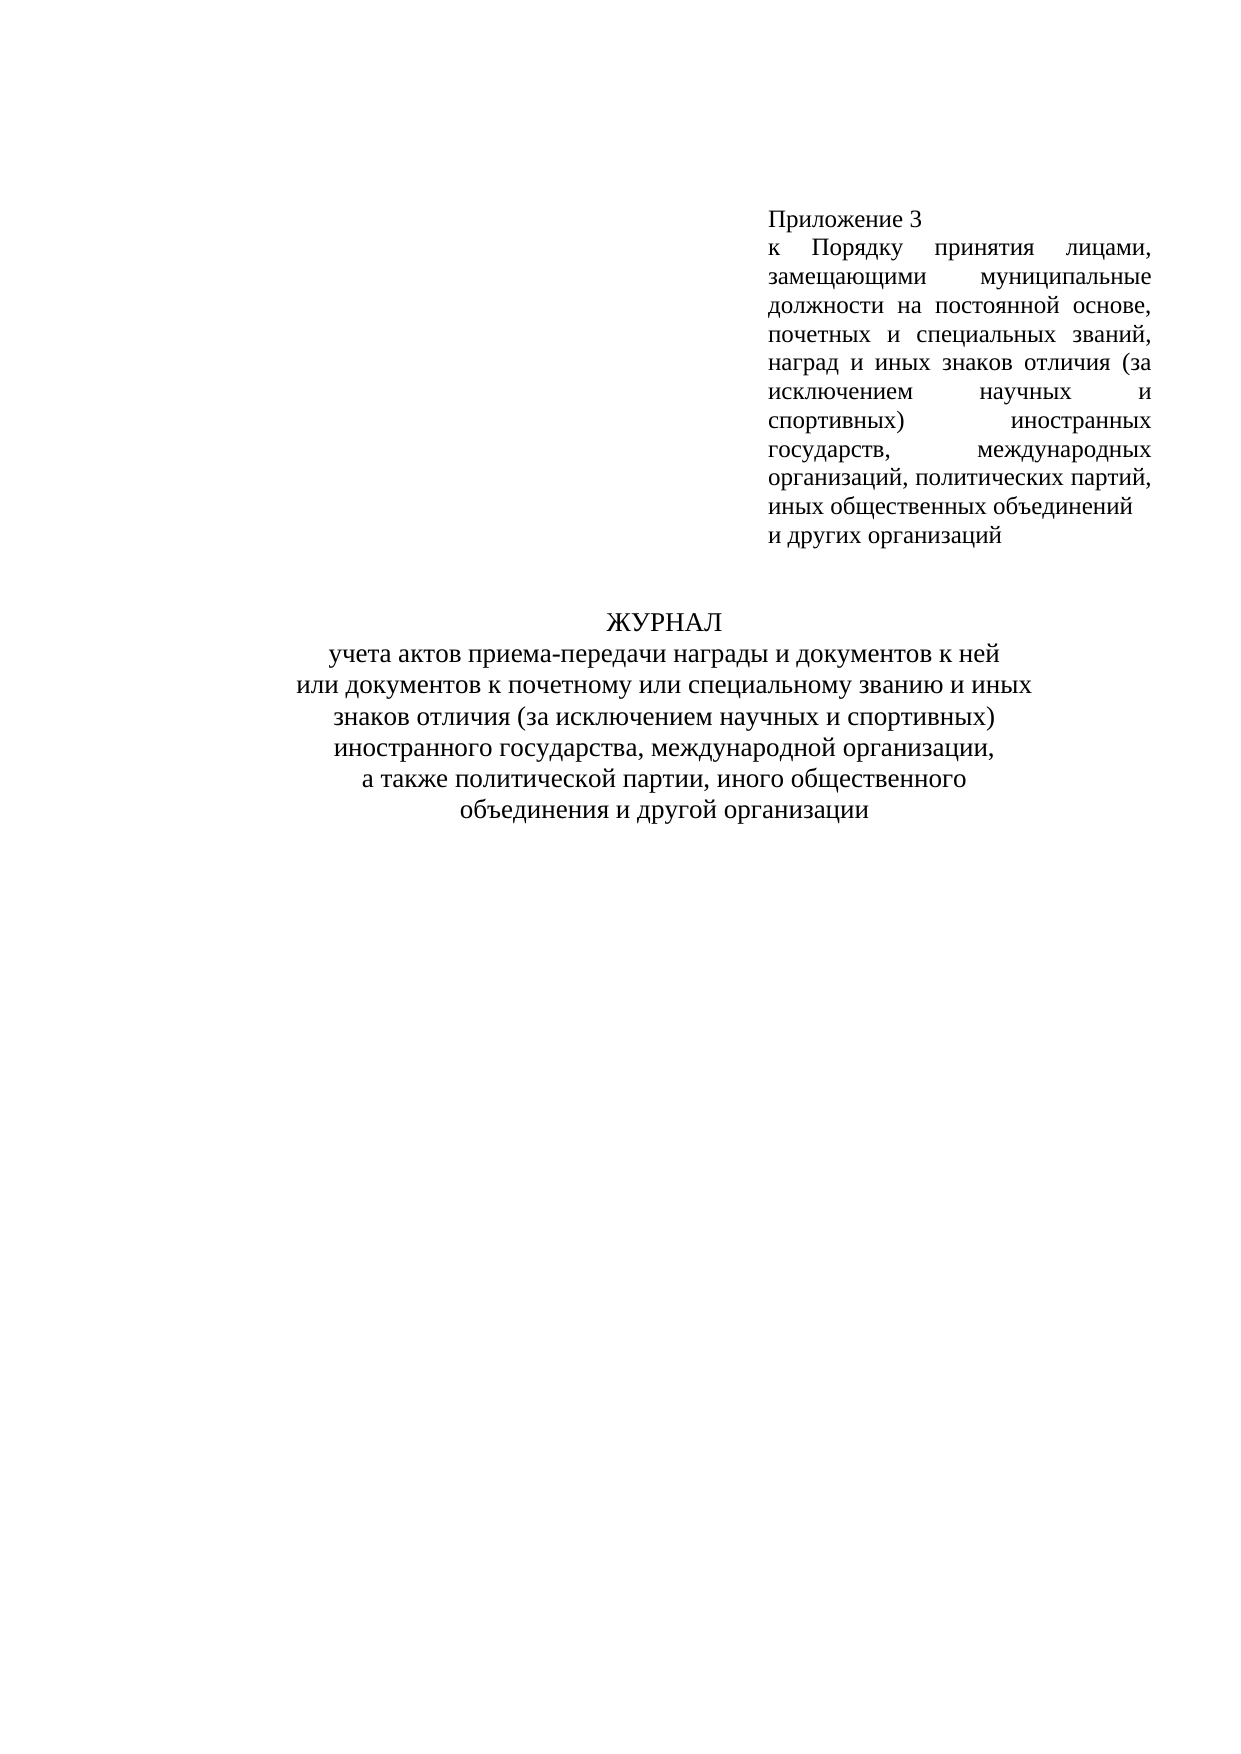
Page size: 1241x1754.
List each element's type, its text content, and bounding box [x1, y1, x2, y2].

text и других организаций [768, 520, 1152, 549]
text к Порядку принятия лицами, замещающими муниципальные должности на постоянной основе, почетных и специальных званий, наград и иных знаков отличия (за исключением научных и спортивных) иностранных государств, международных организаций, политических партий, иных общественных объединений [768, 232, 1152, 520]
text знаков отличия (за исключением научных и спортивных) [177, 699, 1152, 731]
text или документов к почетному или специальному званию и иных [177, 668, 1152, 699]
text объединения и другой организации [177, 793, 1152, 824]
text а также политической партии, иного общественного [177, 762, 1152, 793]
text учета актов приема-передачи награды и документов к ней [177, 637, 1152, 668]
text Приложение 3 [768, 204, 1152, 232]
text ЖУРНАЛ [177, 606, 1152, 637]
text иностранного государства, международной организации, [177, 731, 1152, 762]
